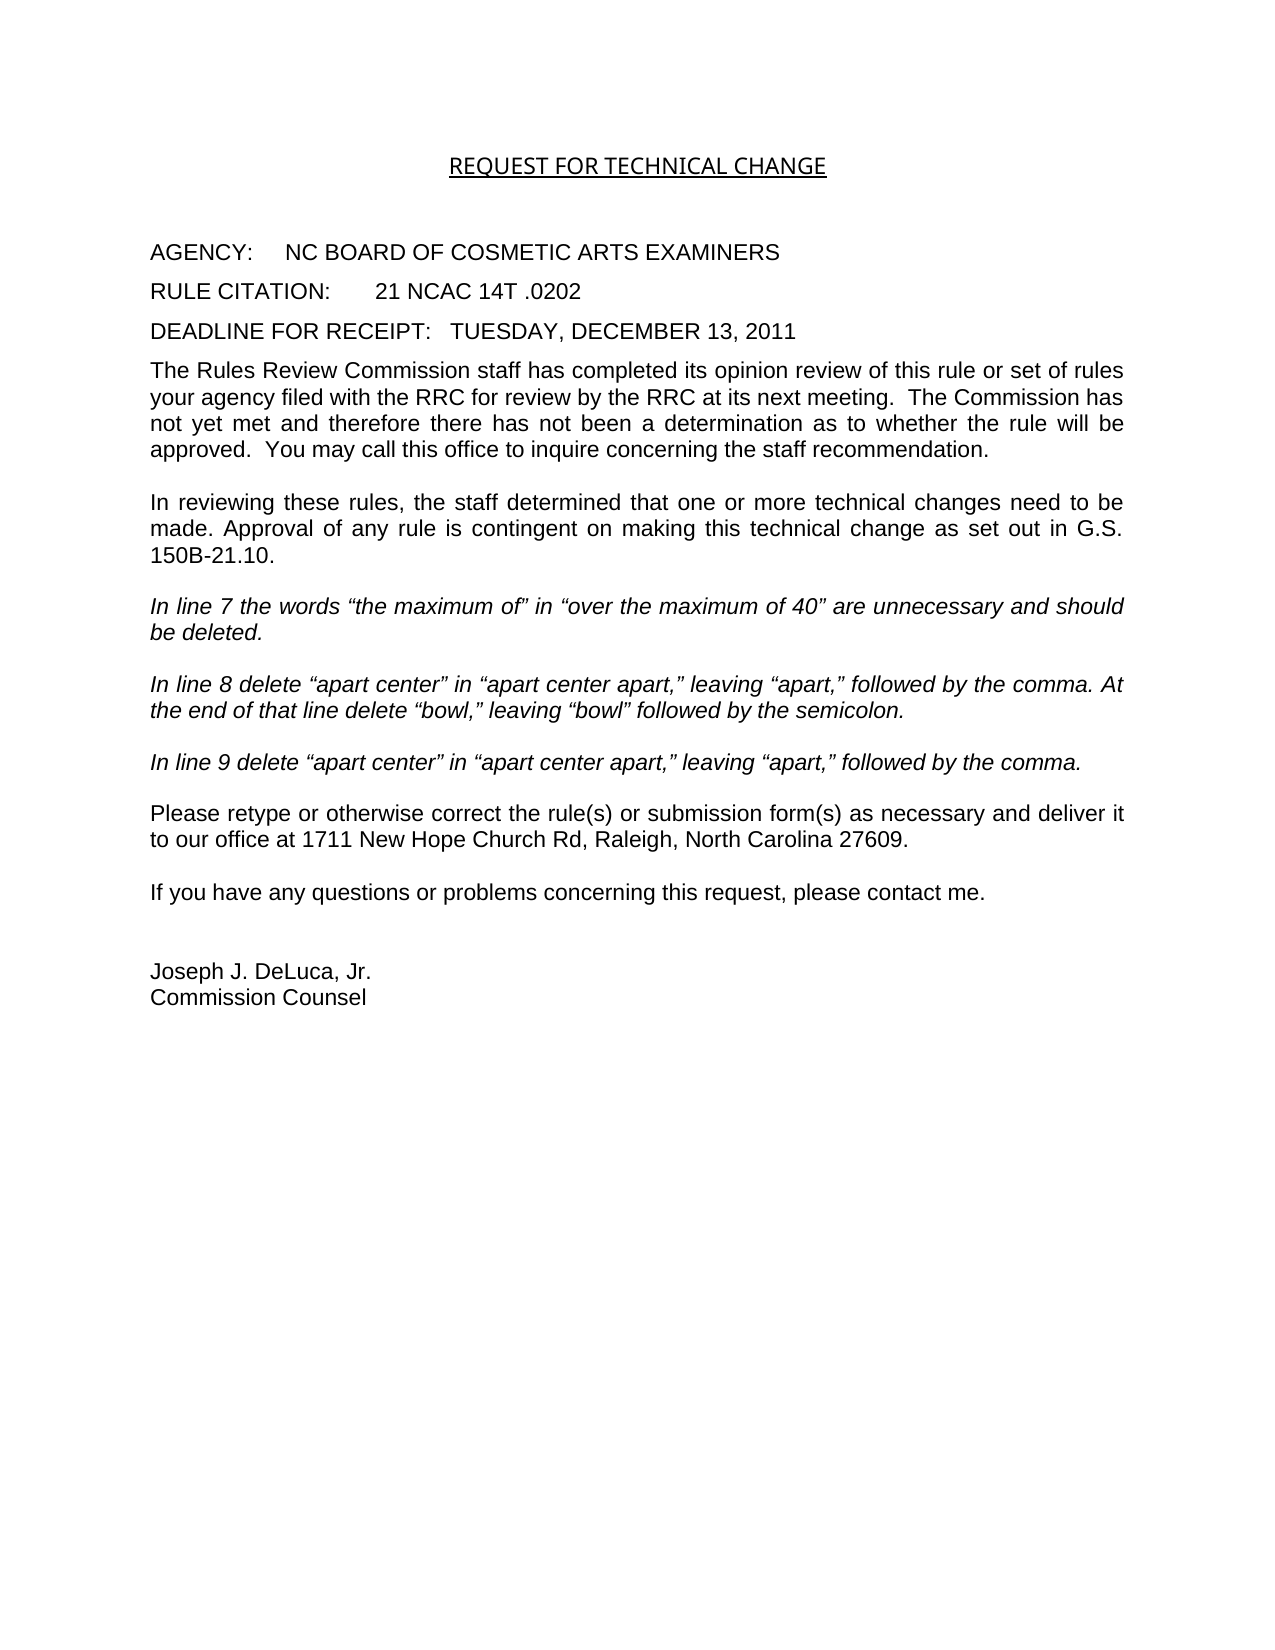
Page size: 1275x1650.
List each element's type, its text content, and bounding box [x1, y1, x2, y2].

text Commission Counsel [150, 984, 1125, 1011]
text RULE CITATION: 21 NCAC 14T .0202 [150, 278, 1125, 304]
title REQUEST FOR TECHNICAL CHANGE [150, 150, 1125, 181]
text Please retype or otherwise correct the rule(s) or submission form(s) as necessary and deliver it to our office at 1711 New Hope Church Rd, Raleigh, North Carolina 27609. [150, 800, 1125, 852]
text In line 9 delete “apart center” in “apart center apart,” leaving “apart,” followed by the comma. [150, 748, 1125, 775]
text If you have any questions or problems concerning this request, please contact me. [150, 879, 1125, 905]
text Joseph J. DeLuca, Jr. [150, 958, 1125, 984]
text AGENCY: NC BOARD OF COSMETIC ARTS EXAMINERS [150, 239, 1125, 265]
text DEADLINE FOR RECEIPT: TUESDAY, DECEMBER 13, 2011 [150, 318, 1125, 344]
text In reviewing these rules, the staff determined that one or more technical changes need to be made. Approval of any rule is contingent on making this technical change as set out in G.S. 150B-21.10. [150, 489, 1125, 568]
text In line 8 delete “apart center” in “apart center apart,” leaving “apart,” followed by the comma. At the end of that line delete “bowl,” leaving “bowl” followed by the semicolon. [150, 671, 1125, 723]
text The Rules Review Commission staff has completed its opinion review of this rule or set of rules your agency filed with the RRC for review by the RRC at its next meeting. The Commission has not yet met and therefore there has not been a determination as to whether the rule will be approved. You may call this office to inquire concerning the staff recommendation. [150, 357, 1125, 463]
text In line 7 the words “the maximum of” in “over the maximum of 40” are unnecessary and should be deleted. [150, 593, 1125, 646]
